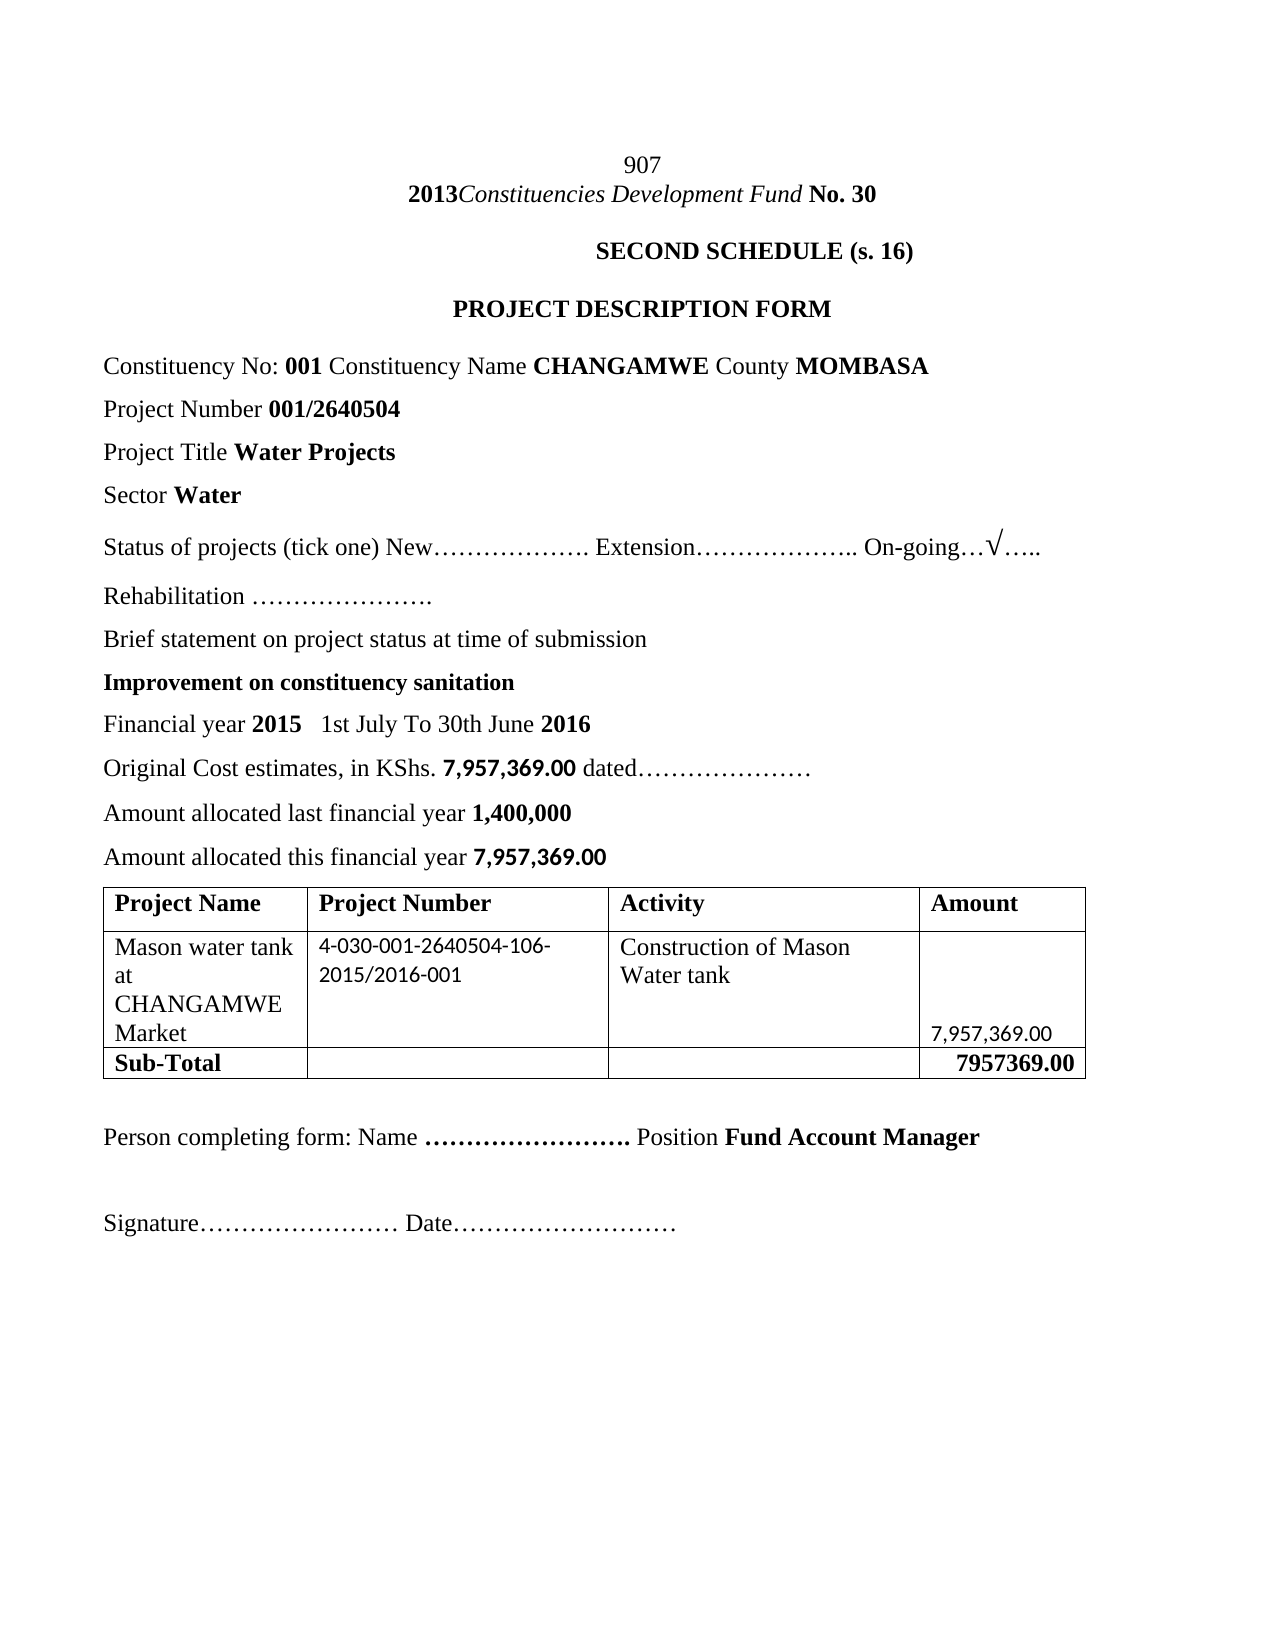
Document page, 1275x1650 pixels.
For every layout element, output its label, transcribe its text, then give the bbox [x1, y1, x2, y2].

table_header Activity [609, 888, 919, 931]
text Original Cost estimates, in KShs. 7,957,369.00 dated………………… [103, 752, 1181, 782]
text Amount allocated last financial year 1,400,000 [103, 798, 1181, 826]
text PROJECT DESCRIPTION FORM [103, 294, 1181, 322]
text Rehabilitation …………………. [103, 581, 1181, 610]
table_cell Mason water tank at CHANGAMWE Market [104, 932, 307, 1047]
table_header Project Number [308, 888, 608, 931]
text 2013Constituencies Development Fund No. 30 [103, 179, 1181, 207]
table_header Project Name [104, 888, 307, 931]
table_cell [308, 1048, 608, 1078]
table_cell [609, 1048, 919, 1078]
text 907 [103, 150, 1181, 179]
text Status of projects (tick one) New………………. Extension……………….. On-going…√….. [103, 524, 1181, 562]
text Signature…………………… Date……………………… [103, 1208, 1181, 1237]
text Amount allocated this financial year 7,957,369.00 [103, 841, 1181, 871]
text Financial year 2015 1st July To 30th June 2016 [103, 709, 1181, 738]
table_cell 7,957,369.00 [920, 1048, 1085, 1078]
text Brief statement on project status at time of submission [103, 624, 1181, 653]
text Sector Water [103, 481, 1181, 509]
text Improvement on constituency sanitation [103, 667, 1181, 695]
table_header Amount [920, 888, 1085, 931]
text Project Number 001/2640504 [103, 394, 1181, 423]
text Person completing form: Name ……………………. Position Fund Account Manager [103, 1122, 1181, 1151]
text Project Title Water Projects [103, 437, 1181, 466]
table_cell 4-030-001-2640504-106-2015/2016-001 [308, 932, 608, 1047]
table_cell 7,957,369.00 [920, 932, 1085, 1047]
table_cell Construction of Mason Water tank [609, 932, 919, 1047]
text Constituency No: 001 Constituency Name CHANGAMWE County MOMBASA [103, 351, 1181, 380]
table_cell Sub-Total [104, 1048, 307, 1078]
text SECOND SCHEDULE (s. 16) [253, 236, 1181, 265]
